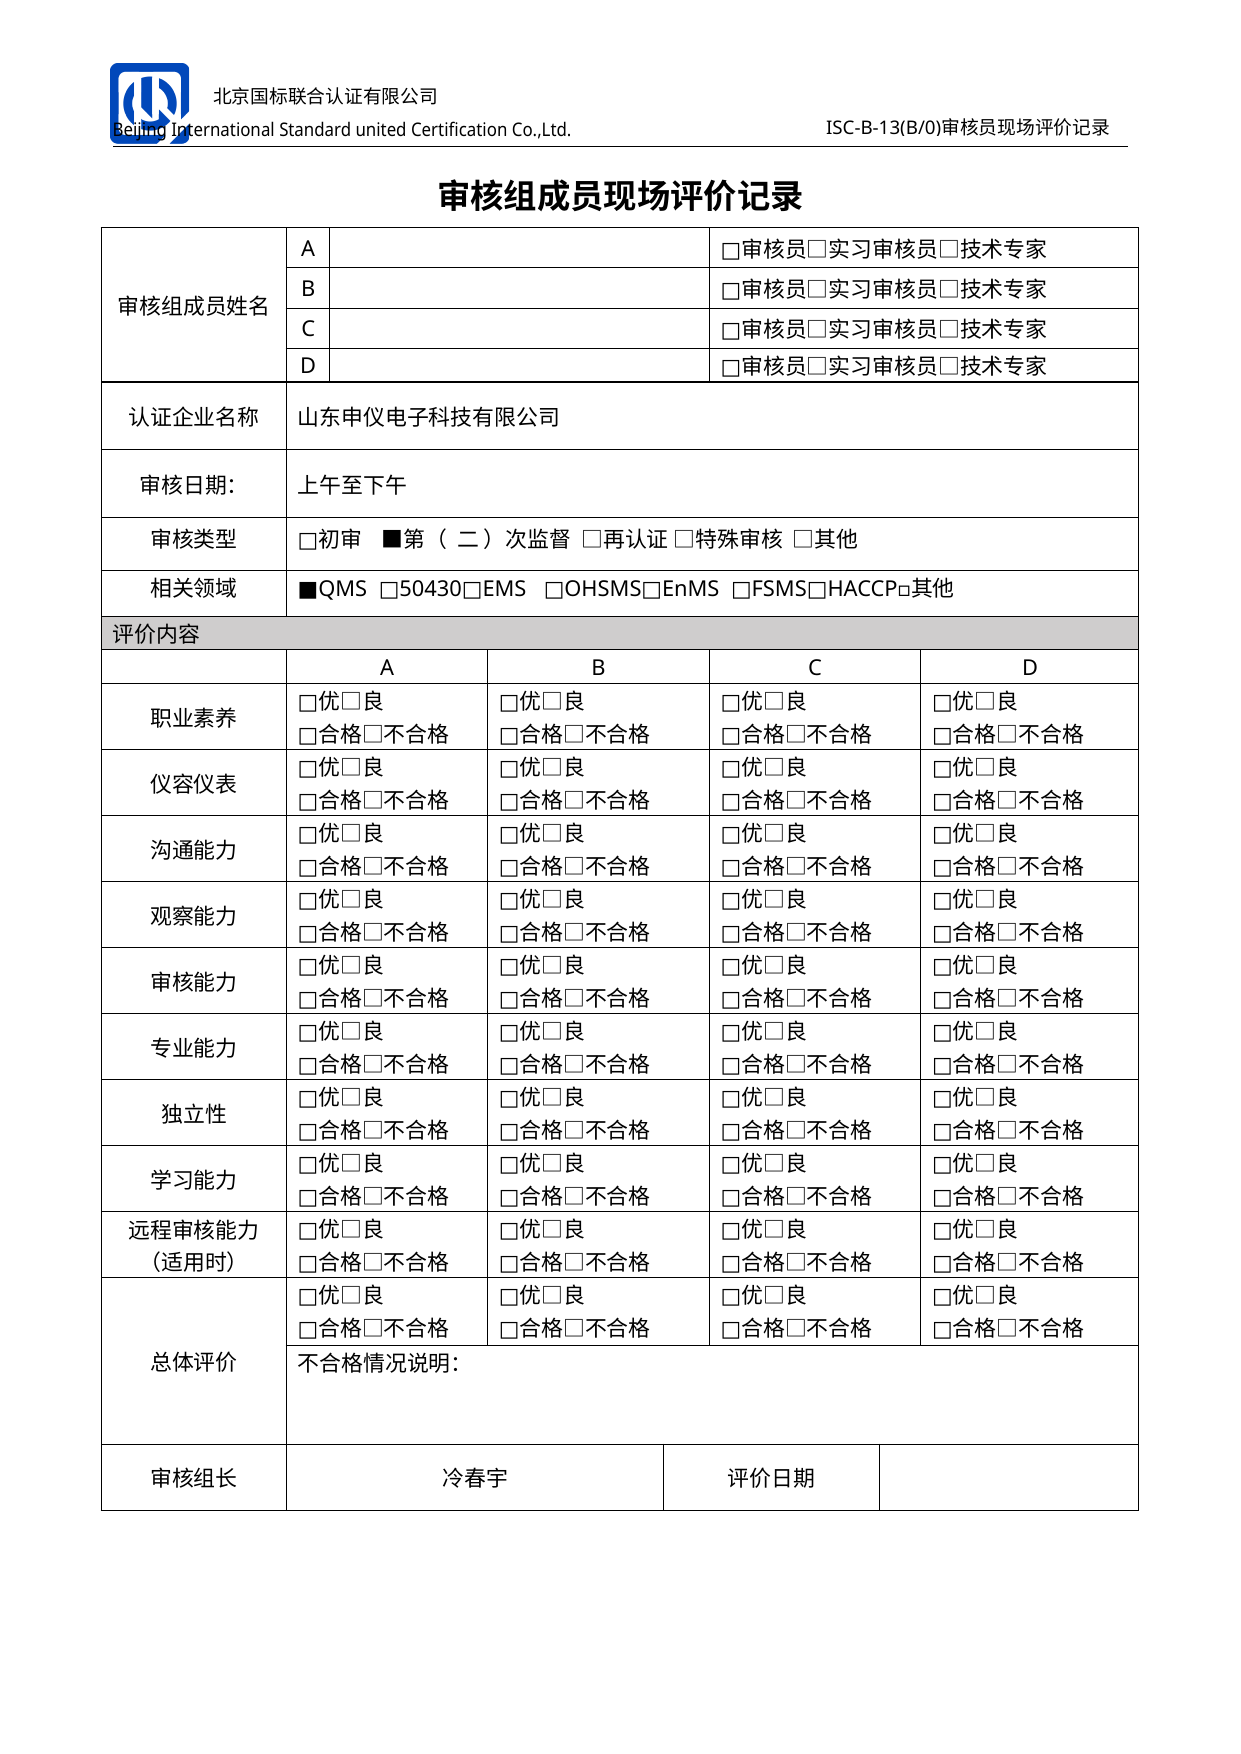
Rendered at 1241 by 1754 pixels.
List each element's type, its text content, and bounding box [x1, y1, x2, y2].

table_cell □优□良 □合格□不合格 [710, 1080, 920, 1145]
table_cell D [921, 650, 1138, 683]
table_cell □优□良 □合格□不合格 [710, 816, 920, 881]
table_cell □优□良 □合格□不合格 [710, 1212, 920, 1277]
table_cell 仪容仪表 [102, 750, 286, 815]
table_cell □优□良 □合格□不合格 [287, 948, 487, 1013]
table_cell □优□良 □合格□不合格 [921, 1278, 1138, 1345]
table_header A [287, 228, 329, 267]
table_cell □审核员□实习审核员□技术专家 [710, 268, 1138, 308]
picture [110, 63, 190, 144]
table_cell □优□良 □合格□不合格 [921, 1212, 1138, 1277]
table_cell □优□良 □合格□不合格 [287, 1278, 487, 1345]
table_cell □优□良 □合格□不合格 [287, 1080, 487, 1145]
table_cell □优□良 □合格□不合格 [287, 1212, 487, 1277]
table_cell 审核类型 [102, 518, 286, 570]
table_cell □优□良 □合格□不合格 [287, 1146, 487, 1211]
table_cell □优□良 □合格□不合格 [921, 684, 1138, 749]
table_cell B [488, 650, 709, 683]
table_cell □优□良 □合格□不合格 [921, 1014, 1138, 1079]
table_cell □优□良 □合格□不合格 [921, 816, 1138, 881]
table_cell ■QMS □50430□EMS □OHSMS□EnMS □FSMS□HACCP□其他 [287, 571, 1138, 616]
table_cell □优□良 □合格□不合格 [921, 1080, 1138, 1145]
text 审核组成员现场评价记录 [112, 162, 1128, 227]
table_cell □优□良 □合格□不合格 [488, 1080, 709, 1145]
table_cell □优□良 □合格□不合格 [488, 1212, 709, 1277]
table_cell 独立性 [102, 1080, 286, 1145]
table_cell A [287, 650, 487, 683]
table_header [330, 228, 709, 267]
table_cell □优□良 □合格□不合格 [921, 882, 1138, 947]
table_cell □优□良 □合格□不合格 [287, 1014, 487, 1079]
table_cell □优□良 □合格□不合格 [710, 1278, 920, 1345]
table_cell [102, 650, 286, 683]
table_cell 学习能力 [102, 1146, 286, 1211]
table_header □审核员□实习审核员□技术专家 [710, 228, 1138, 267]
table_cell 审核日期： [102, 450, 286, 517]
table_cell 观察能力 [102, 882, 286, 947]
table_cell 评价内容 [102, 617, 1138, 649]
table_cell □优□良 □合格□不合格 [921, 1146, 1138, 1211]
table_cell □优□良 □合格□不合格 [710, 1014, 920, 1079]
table_cell □优□良 □合格□不合格 [710, 750, 920, 815]
table_cell □优□良 □合格□不合格 [488, 948, 709, 1013]
table_cell 评价日期 [664, 1445, 879, 1509]
table_cell □优□良 □合格□不合格 [287, 684, 487, 749]
table_cell □优□良 □合格□不合格 [488, 882, 709, 947]
table_cell □优□良 □合格□不合格 [710, 882, 920, 947]
table_cell □优□良 □合格□不合格 [488, 816, 709, 881]
table_cell □优□良 □合格□不合格 [488, 750, 709, 815]
table_cell □优□良 □合格□不合格 [921, 948, 1138, 1013]
table_cell □优□良 □合格□不合格 [488, 1014, 709, 1079]
table_cell 总体评价 [102, 1278, 286, 1443]
table_cell □优□良 □合格□不合格 [921, 750, 1138, 815]
table_header 审核组成员姓名 [102, 228, 286, 381]
table_cell 山东申仪电子科技有限公司 [287, 383, 1138, 449]
table_cell □优□良 □合格□不合格 [488, 684, 709, 749]
table_cell □审核员□实习审核员□技术专家 [710, 349, 1138, 381]
table_cell □优□良 □合格□不合格 [710, 948, 920, 1013]
table_cell 沟通能力 [102, 816, 286, 881]
table_cell C [710, 650, 920, 683]
table_cell 职业素养 [102, 684, 286, 749]
table_cell B [287, 268, 329, 308]
table_cell D [287, 349, 329, 381]
table_cell □优□良 □合格□不合格 [287, 750, 487, 815]
table_cell 专业能力 [102, 1014, 286, 1079]
table_cell C [287, 309, 329, 348]
table_cell [330, 309, 709, 348]
table_cell □优□良 □合格□不合格 [488, 1278, 709, 1345]
table_cell □初审 ■第（ 二 ）次监督 □再认证 □特殊审核 □其他 [287, 518, 1138, 570]
table_cell □优□良 □合格□不合格 [488, 1146, 709, 1211]
table_cell 远程审核能力 （适用时） [102, 1212, 286, 1277]
table_cell □审核员□实习审核员□技术专家 [710, 309, 1138, 348]
table_cell □优□良 □合格□不合格 [710, 1146, 920, 1211]
table_cell [330, 349, 709, 381]
table_cell □优□良 □合格□不合格 [287, 882, 487, 947]
table_cell 上午至下午 [287, 450, 1138, 517]
table_cell □优□良 □合格□不合格 [287, 816, 487, 881]
table_cell [330, 268, 709, 308]
table_cell 冷春宇 [287, 1445, 663, 1509]
table_cell 审核能力 [102, 948, 286, 1013]
table_cell 审核组长 [102, 1445, 286, 1509]
table_cell 相关领域 [102, 571, 286, 616]
table_cell [880, 1445, 1138, 1509]
table_cell □优□良 □合格□不合格 [710, 684, 920, 749]
table_cell 认证企业名称 [102, 383, 286, 449]
table_cell 不合格情况说明： [287, 1346, 1138, 1443]
